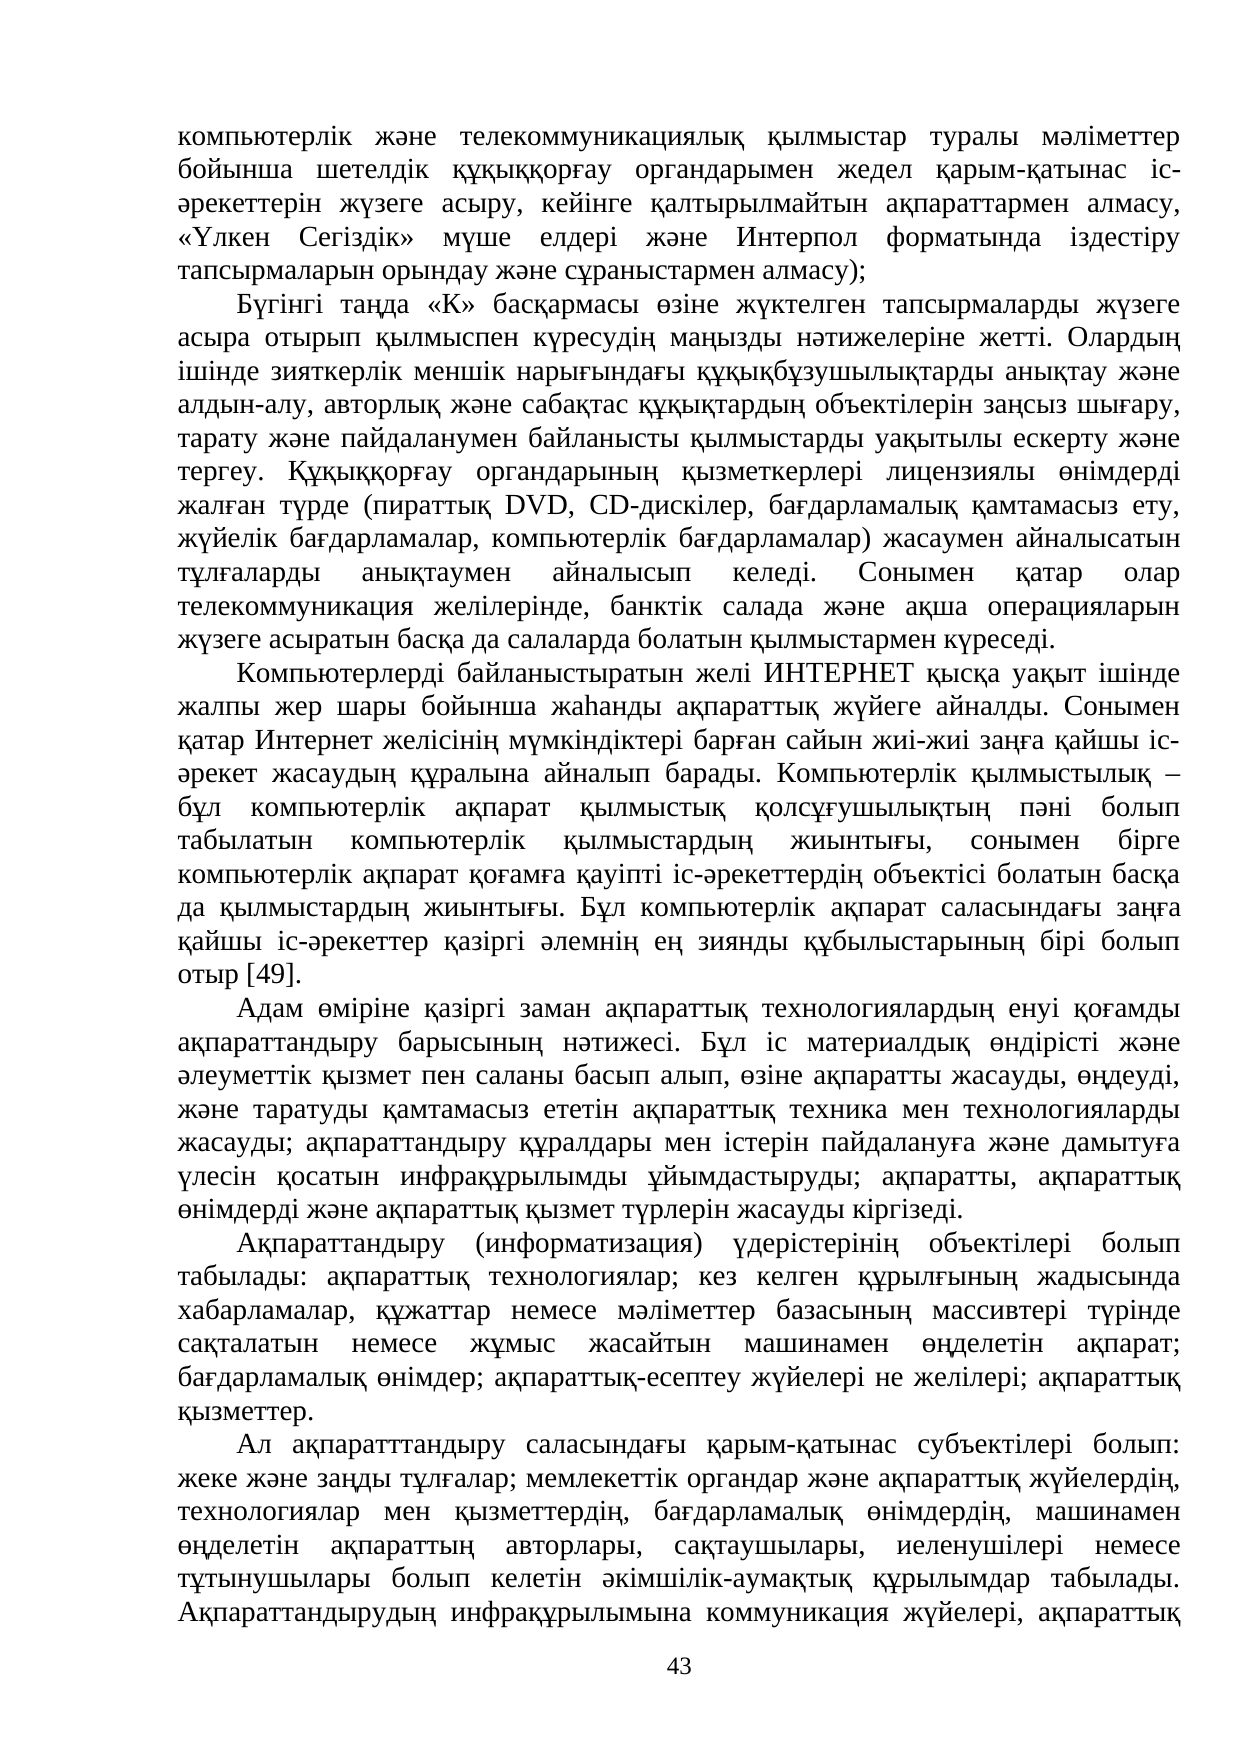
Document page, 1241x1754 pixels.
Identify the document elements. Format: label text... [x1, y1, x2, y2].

text Компьютерлерді байланыстыратын желі ИНТЕРНЕТ қысқа уақыт ішінде жалпы жер шары бойынша жаһанды ақпараттық жүйеге айналды. Сонымен қатар Интернет желісінің мүмкіндіктері барған сайын жиі-жиі заңға қайшы іс-әрекет жасаудың құралына айналып барады. Компьютерлік қылмыстылық – бұл компьютерлік ақпарат қылмыстық қолсұғушылықтың пәні болып табылатын компьютерлік қылмыстардың жиынтығы, сонымен бірге компьютерлік ақпарат қоғамға қауіпті іс-әрекеттердің объектісі болатын басқа да қылмыстардың жиынтығы. Бұл компьютерлік ақпарат саласындағы заңға қайшы іс-әрекеттер қазіргі әлемнің ең зиянды құбылыстарының бірі болып отыр [49]. [177, 655, 1181, 990]
text Адам өміріне қазіргі заман ақпараттық технологиялардың енуі қоғамды ақпараттандыру барысының нәтижесі. Бұл іс материалдық өндірісті және әлеуметтік қызмет пен саланы басып алып, өзіне ақпаратты жасауды, өңдеуді, және таратуды қамтамасыз ететін ақпараттық техника мен технологияларды жасауды; ақпараттандыру құралдары мен істерін пайдалануға және дамытуға үлесін қосатын инфрақұрылымды ұйымдастыруды; ақпаратты, ақпараттық өнімдерді және ақпараттық қызмет түрлерін жасауды кіргізеді. [177, 990, 1181, 1225]
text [177, 1426, 1181, 1627]
text Бүгінгі таңда «К» басқармасы өзіне жүктелген тапсырмаларды жүзеге асыра отырып қылмыспен күресудің маңызды нәтижелеріне жетті. Олардың ішінде зияткерлік меншік нарығындағы құқықбұзушылықтарды анықтау және алдын-алу, авторлық және сабақтас құқықтардың объектілерін заңсыз шығару, тарату және пайдаланумен байланысты қылмыстарды уақытылы ескерту және тергеу. Құқыққорғау органдарының қызметкерлері лицензиялы өнімдерді жалған түрде (пираттық DVD, CD-дискілер, бағдарламалық қамтамасыз ету, жүйелік бағдарламалар, компьютерлік бағдарламалар) жасаумен айналысатын тұлғаларды анықтаумен айналысып келеді. Сонымен қатар олар телекоммуникация желілерінде, банктік салада және ақша операцияларын жүзеге асыратын басқа да салаларда болатын қылмыстармен күреседі. [177, 286, 1181, 655]
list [177, 118, 1181, 286]
text Ақпараттандыру (информатизация) үдерістерінің объектілері болып табылады: ақпараттық технологиялар; кез келген құрылғының жадысында хабарламалар, құжаттар немесе мәліметтер базасының массивтері түрінде сақталатын немесе жұмыс жасайтын машинамен өңделетін ақпарат; бағдарламалық өнімдер; ақпараттық-есептеу жүйелері не желілері; ақпараттық қызметтер. [177, 1225, 1181, 1426]
